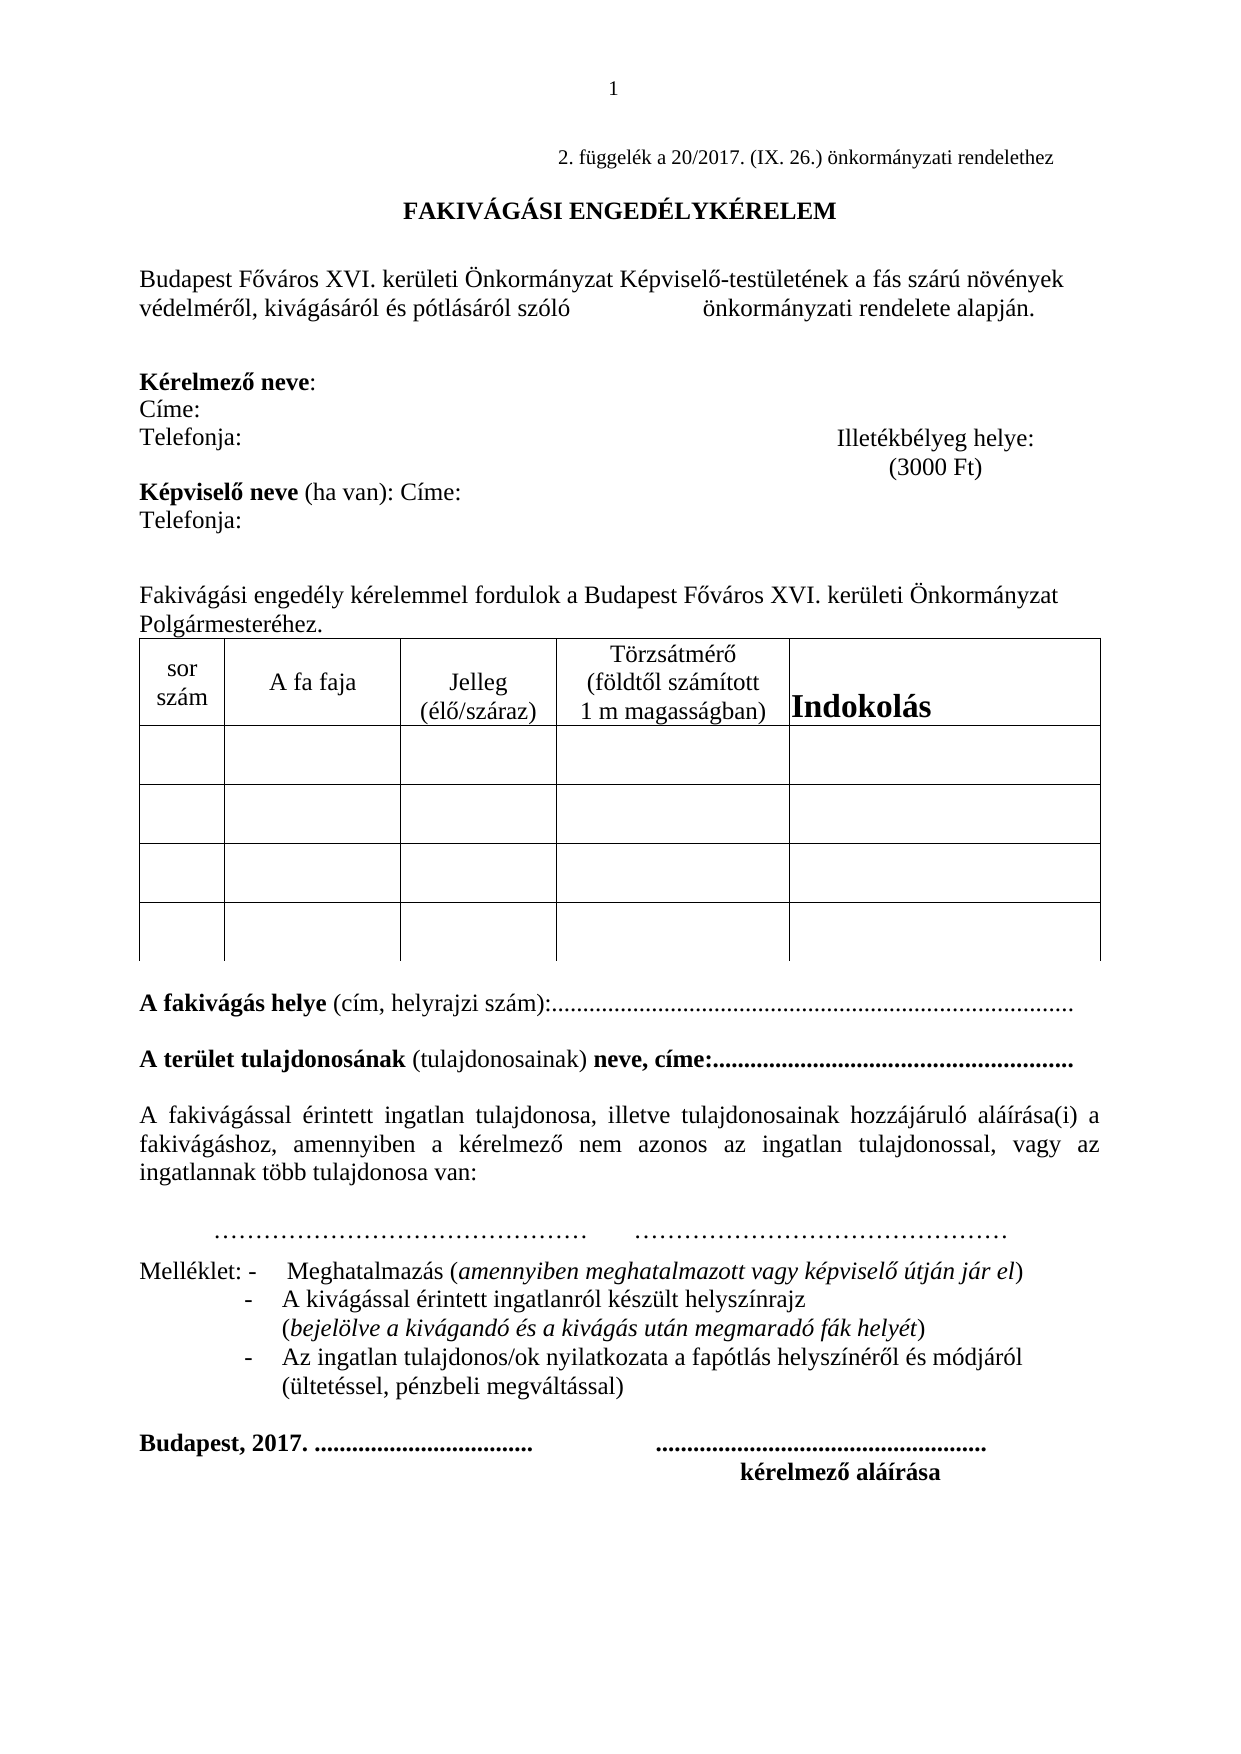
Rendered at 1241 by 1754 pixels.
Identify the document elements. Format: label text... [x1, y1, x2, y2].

table_cell [790, 726, 1100, 784]
table_cell [401, 726, 556, 784]
text A terület tulajdonosának (tulajdonosainak) neve, címe: [139, 1044, 1101, 1073]
table_cell [140, 785, 224, 843]
text A fakivágás helye (cím, helyrajzi szám): [139, 988, 1101, 1017]
text Címe: [139, 396, 1101, 423]
table_cell [140, 844, 224, 902]
text Telefonja: [139, 506, 1101, 534]
table_cell [225, 726, 400, 784]
table_cell [401, 903, 556, 961]
text Melléklet: - Meghatalmazás (amennyiben meghatalmazott vagy képviselő útján jár el) [139, 1256, 1101, 1284]
table_cell [557, 844, 789, 902]
text (bejelölve a kivágandó és a kivágás után megmaradó fák helyét) [244, 1313, 1101, 1342]
table_cell [225, 903, 400, 961]
table_cell [225, 844, 400, 902]
table_cell [401, 844, 556, 902]
table_header Indokolás [790, 639, 1100, 725]
table_header Jelleg (élő/száraz) [401, 639, 556, 725]
table_cell [557, 903, 789, 961]
text 2. függelék a 20/2017. (IX. 26.) önkormányzati rendelethez [558, 145, 1101, 169]
table_cell [790, 903, 1100, 961]
table_cell [790, 844, 1100, 902]
table_cell [401, 785, 556, 843]
table_header sor szám [140, 639, 224, 725]
table_cell [790, 785, 1100, 843]
table_cell [225, 785, 400, 843]
table_cell [140, 903, 224, 961]
table_header Törzsátmérő (földtől számított 1 m magasságban) [557, 639, 789, 725]
table_header A fa faja [225, 639, 400, 725]
text Telefonja: [139, 423, 1101, 451]
list Az ingatlan tulajdonos/ok nyilatkozata a fapótlás helyszínéről és módjáról (ültetéssel, pénzbeli megváltással) [244, 1342, 1101, 1399]
text Budapest, 2017. ................................... ..................................................... [139, 1428, 1101, 1457]
table_cell [140, 726, 224, 784]
table_cell [557, 785, 789, 843]
list A kivágással érintett ingatlanról készült helyszínrajz [244, 1284, 1101, 1313]
text Budapest Főváros XVI. kerületi Önkormányzat Képviselő-testületének a fás szárú növények védelméről, kivágásáról és pótlásáról szóló önkormányzati rendelete alapján. [139, 264, 1101, 322]
text Fakivágási engedély kérelemmel fordulok a Budapest Főváros XVI. kerületi Önkormányzat Polgármesteréhez. [139, 580, 1101, 637]
text A fakivágással érintett ingatlan tulajdonosa, illetve tulajdonosainak hozzájáruló aláírása(i) a fakivágáshoz, amennyiben a kérelmező nem azonos az ingatlan tulajdonossal, vagy az ingatlannak több tulajdonosa van: [139, 1100, 1101, 1186]
text Kérelmező neve: [139, 368, 1101, 396]
text Képviselő neve (ha van): Címe: [139, 478, 1101, 506]
text FAKIVÁGÁSI ENGEDÉLYKÉRELEM [139, 196, 1101, 225]
text kérelmező aláírása [139, 1457, 1101, 1486]
table_cell [557, 726, 789, 784]
text ……………………………………… ……………………………………… [213, 1215, 1101, 1244]
